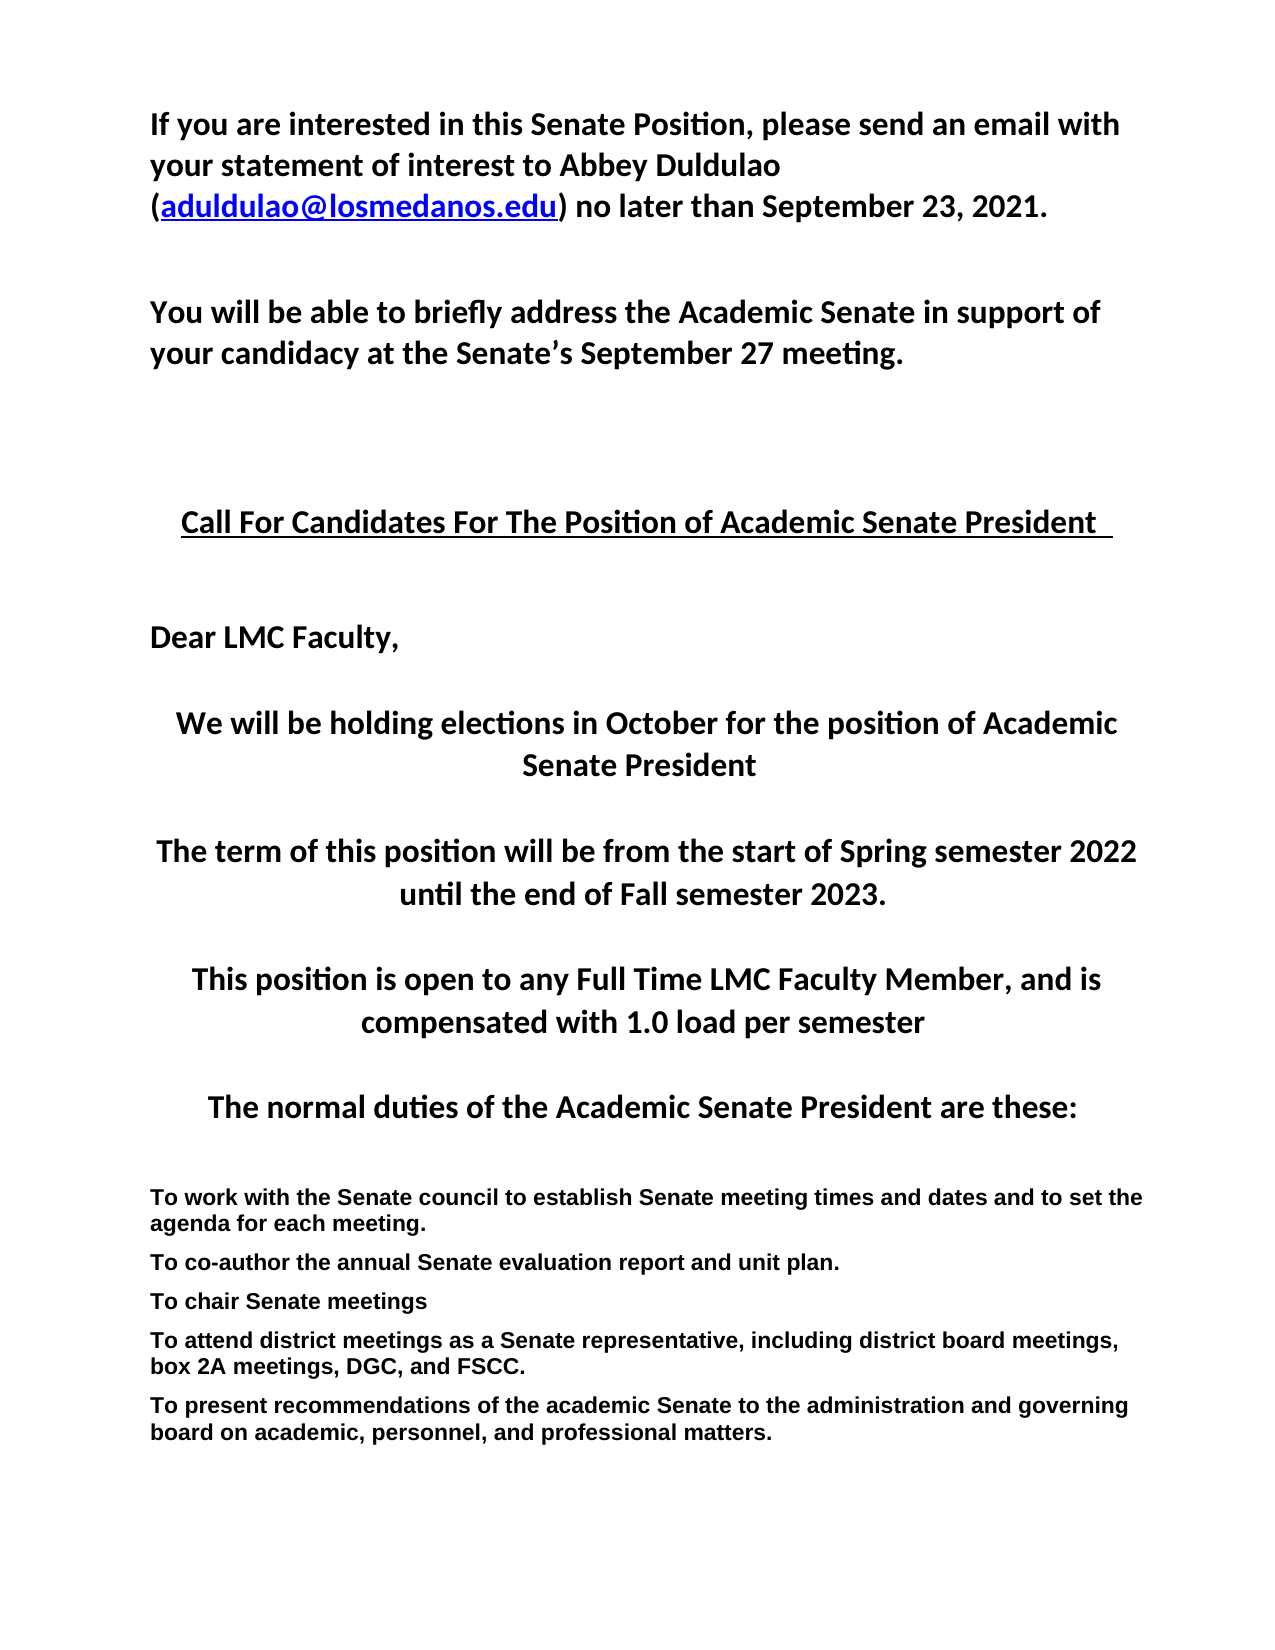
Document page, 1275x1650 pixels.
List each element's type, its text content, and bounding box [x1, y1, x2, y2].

text This position is open to any Full Time LMC Faculty Member, and is compensated with 1.0 load per semester [150, 958, 1144, 1041]
text To chair Senate meetings [150, 1288, 1144, 1314]
text To present recommendations of the academic Senate to the administration and governing board on academic, personnel, and professional matters. [150, 1392, 1144, 1445]
text To work with the Senate council to establish Senate meeting times and dates and to set the agenda for each meeting. [150, 1184, 1144, 1237]
text If you are interested in this Senate Position, please send an email with your statement of interest to Abbey Duldulao (aduldulao@losmedanos.edu) no later than September 23, 2021. [150, 103, 1144, 225]
text The term of this position will be from the start of Spring semester 2022 until the end of Fall semester 2023. [150, 830, 1144, 913]
text We will be holding elections in October for the position of Academic Senate President [150, 702, 1144, 785]
text Dear LMC Faculty, [150, 616, 1144, 657]
text You will be able to briefly address the Academic Senate in support of your candidacy at the Senate’s September 27 meeting. [150, 291, 1144, 372]
text The normal duties of the Academic Senate President are these: [150, 1086, 1144, 1127]
text To attend district meetings as a Senate representative, including district board meetings, box 2A meetings, DGC, and FSCC. [150, 1327, 1144, 1380]
text Call For Candidates For The Position of Academic Senate President [150, 502, 1144, 542]
text To co-author the annual Senate evaluation report and unit plan. [150, 1249, 1144, 1276]
